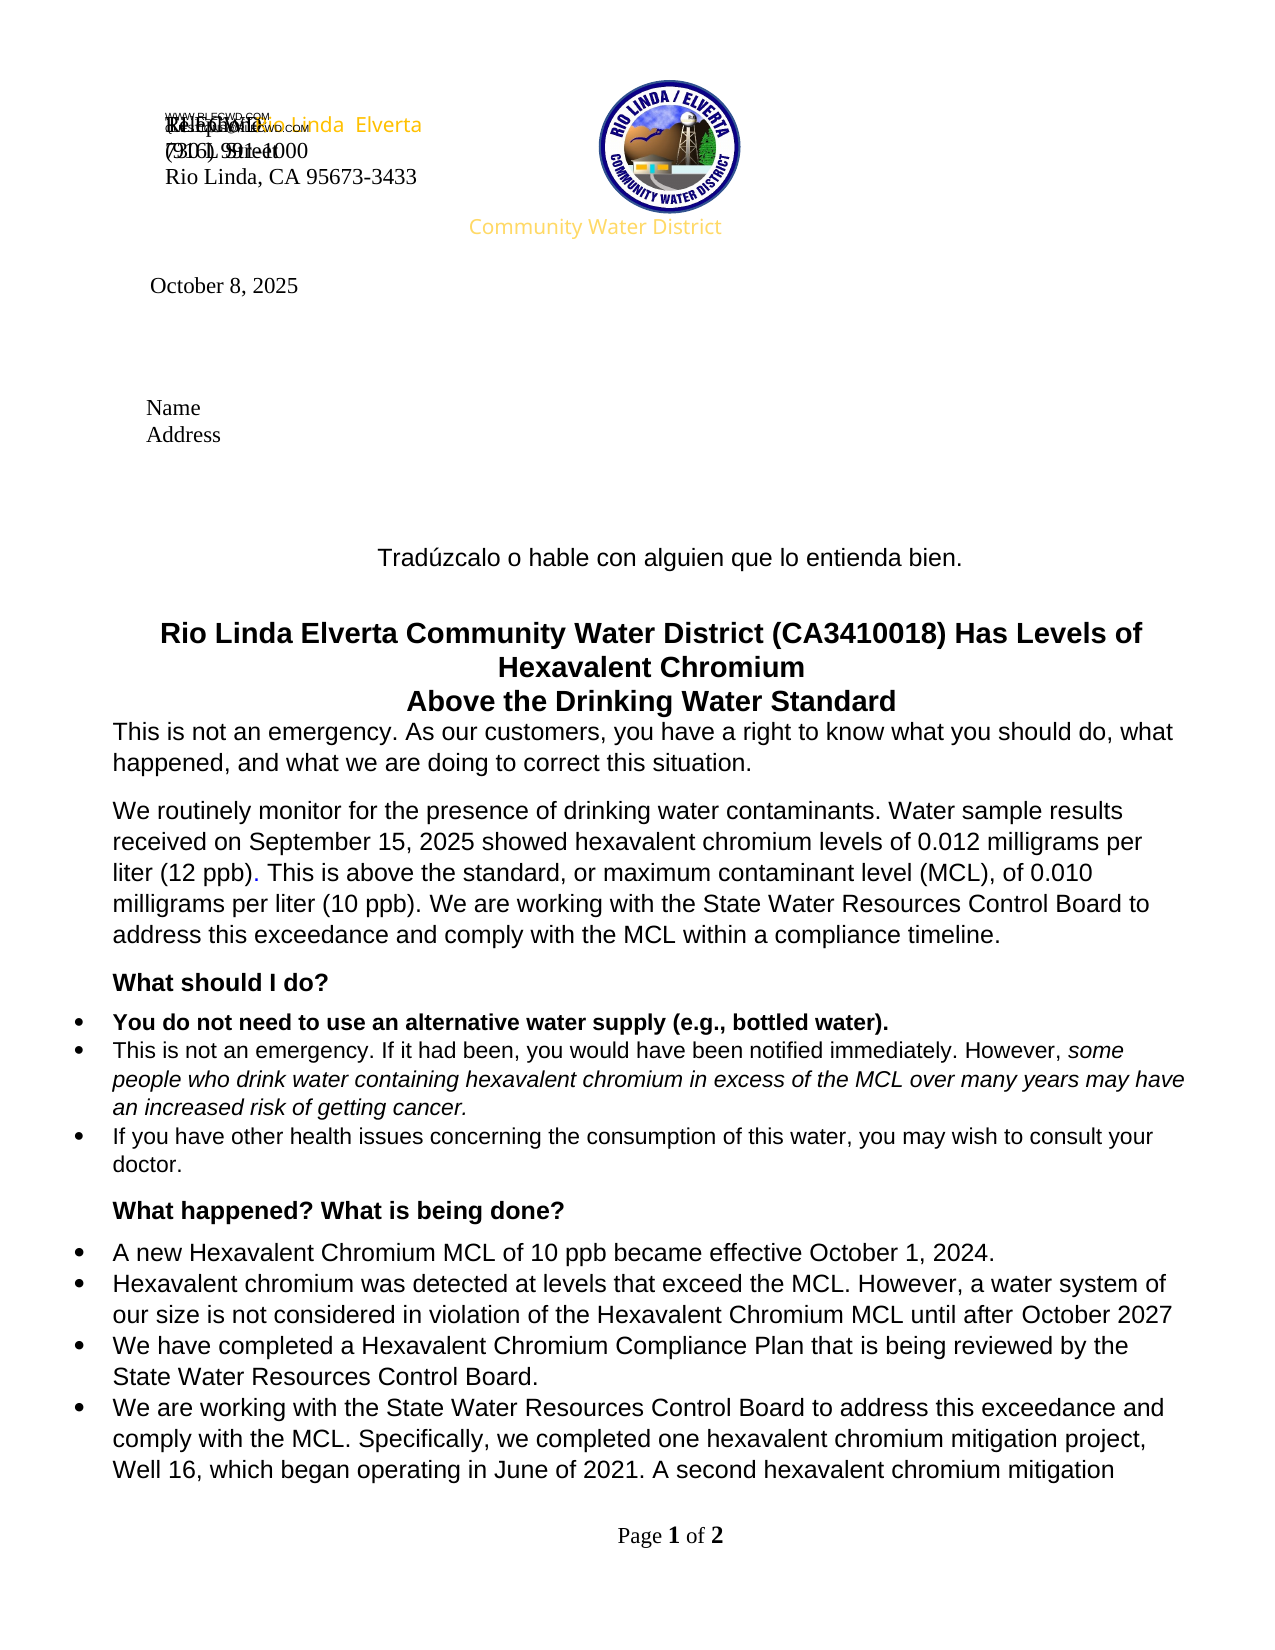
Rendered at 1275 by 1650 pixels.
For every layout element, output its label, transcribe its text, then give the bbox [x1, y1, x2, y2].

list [75, 1393, 1191, 1484]
text What should I do? [112, 968, 1191, 997]
picture [601, 83, 738, 211]
text What happened? What is being done? [112, 1196, 1191, 1225]
list If you have other health issues concerning the consumption of this water, you may wish to consult your doctor. [75, 1123, 1191, 1178]
text October 8, 2025 [150, 272, 1191, 298]
text We routinely monitor for the presence of drinking water contaminants. Water sample results received on September 15, 2025 showed hexavalent chromium levels of 0.012 milligrams per liter (12 ppb). This is above the standard, or maximum contaminant level (MCL), of 0.010 milligrams per liter (10 ppb). We are working with the State Water Resources Control Board to address this exceedance and comply with the MCL within a compliance timeline. [112, 796, 1191, 949]
list We have completed a Hexavalent Chromium Compliance Plan that is being reviewed by the State Water Resources Control Board. [75, 1331, 1191, 1391]
text Tradúzcalo o hable con alguien que lo entienda bien. [150, 542, 1191, 571]
list A new Hexavalent Chromium MCL of 10 ppb became effective October 1, 2024. [75, 1238, 1191, 1266]
list You do not need to use an alternative water supply (e.g., bottled water). [75, 1009, 1191, 1035]
text Rio Linda Elverta Community Water District (CA3410018) Has Levels of Hexavalent Chromium [112, 617, 1191, 684]
text Above the Drinking Water Standard [112, 684, 1191, 717]
list Hexavalent chromium was detected at levels that exceed the MCL. However, a water system of our size is not considered in violation of the Hexavalent Chromium MCL until after October 2027 [75, 1269, 1191, 1329]
list This is not an emergency. If it had been, you would have been notified immediately. However, some people who drink water containing hexavalent chromium in excess of the MCL over many years may have an increased risk of getting cancer. [75, 1037, 1191, 1121]
text This is not an emergency. As our customers, you have a right to know what you should do, what happened, and what we are doing to correct this situation. [112, 717, 1191, 777]
